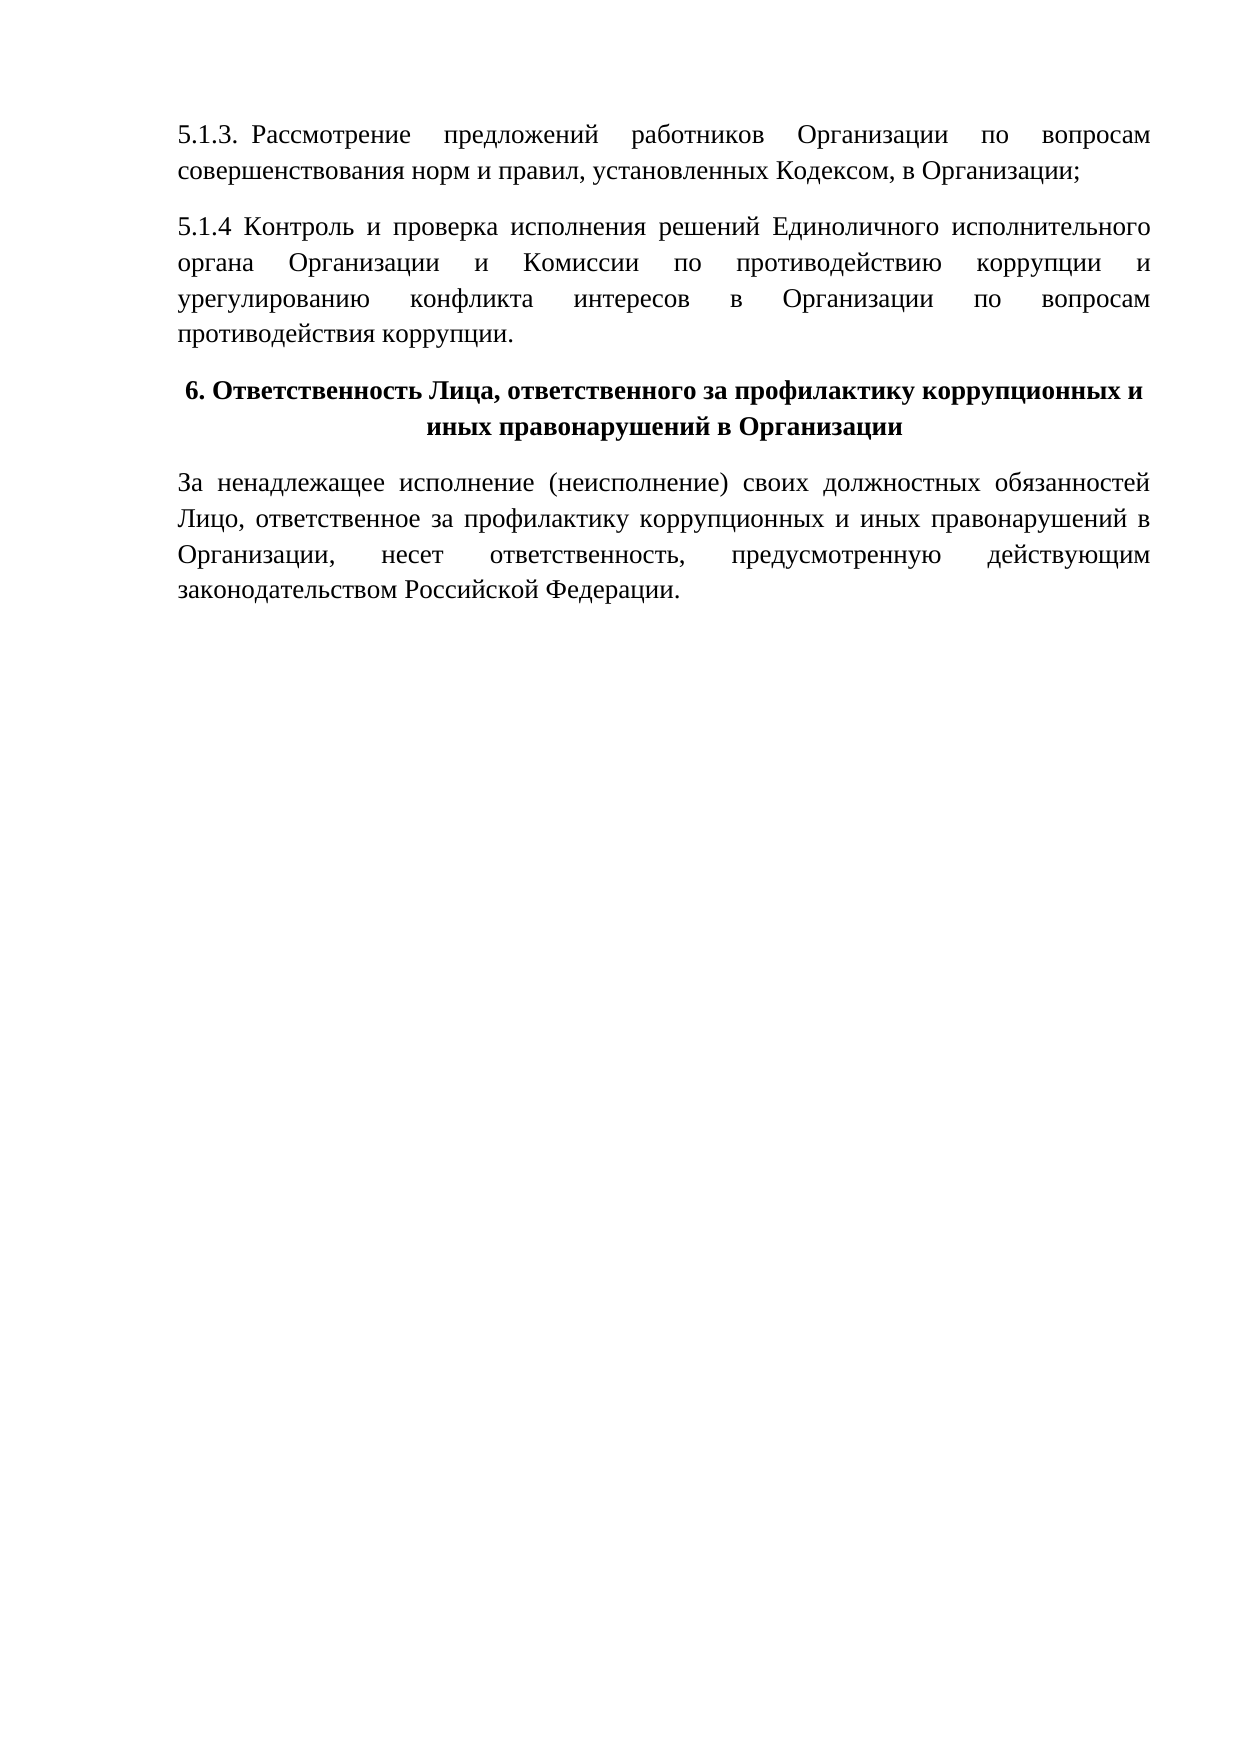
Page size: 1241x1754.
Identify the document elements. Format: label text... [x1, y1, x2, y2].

text 5.1.3. Рассмотрение предложений работников Организации по вопросам совершенствования норм и правил, установленных Кодексом, в Организации; [177, 118, 1152, 185]
text 6. Ответственность Лица, ответственного за профилактику коррупционных и иных правонарушений в Организации [177, 374, 1152, 441]
text 5.1.4 Контроль и проверка исполнения решений Единоличного исполнительного органа Организации и Комиссии по противодействию коррупции и урегулированию конфликта интересов в Организации по вопросам противодействия коррупции. [177, 210, 1152, 349]
text За ненадлежащее исполнение (неисполнение) своих должностных обязанностей Лицо, ответственное за профилактику коррупционных и иных правонарушений в Организации, несет ответственность, предусмотренную действующим законодательством Российской Федерации. [177, 466, 1152, 605]
